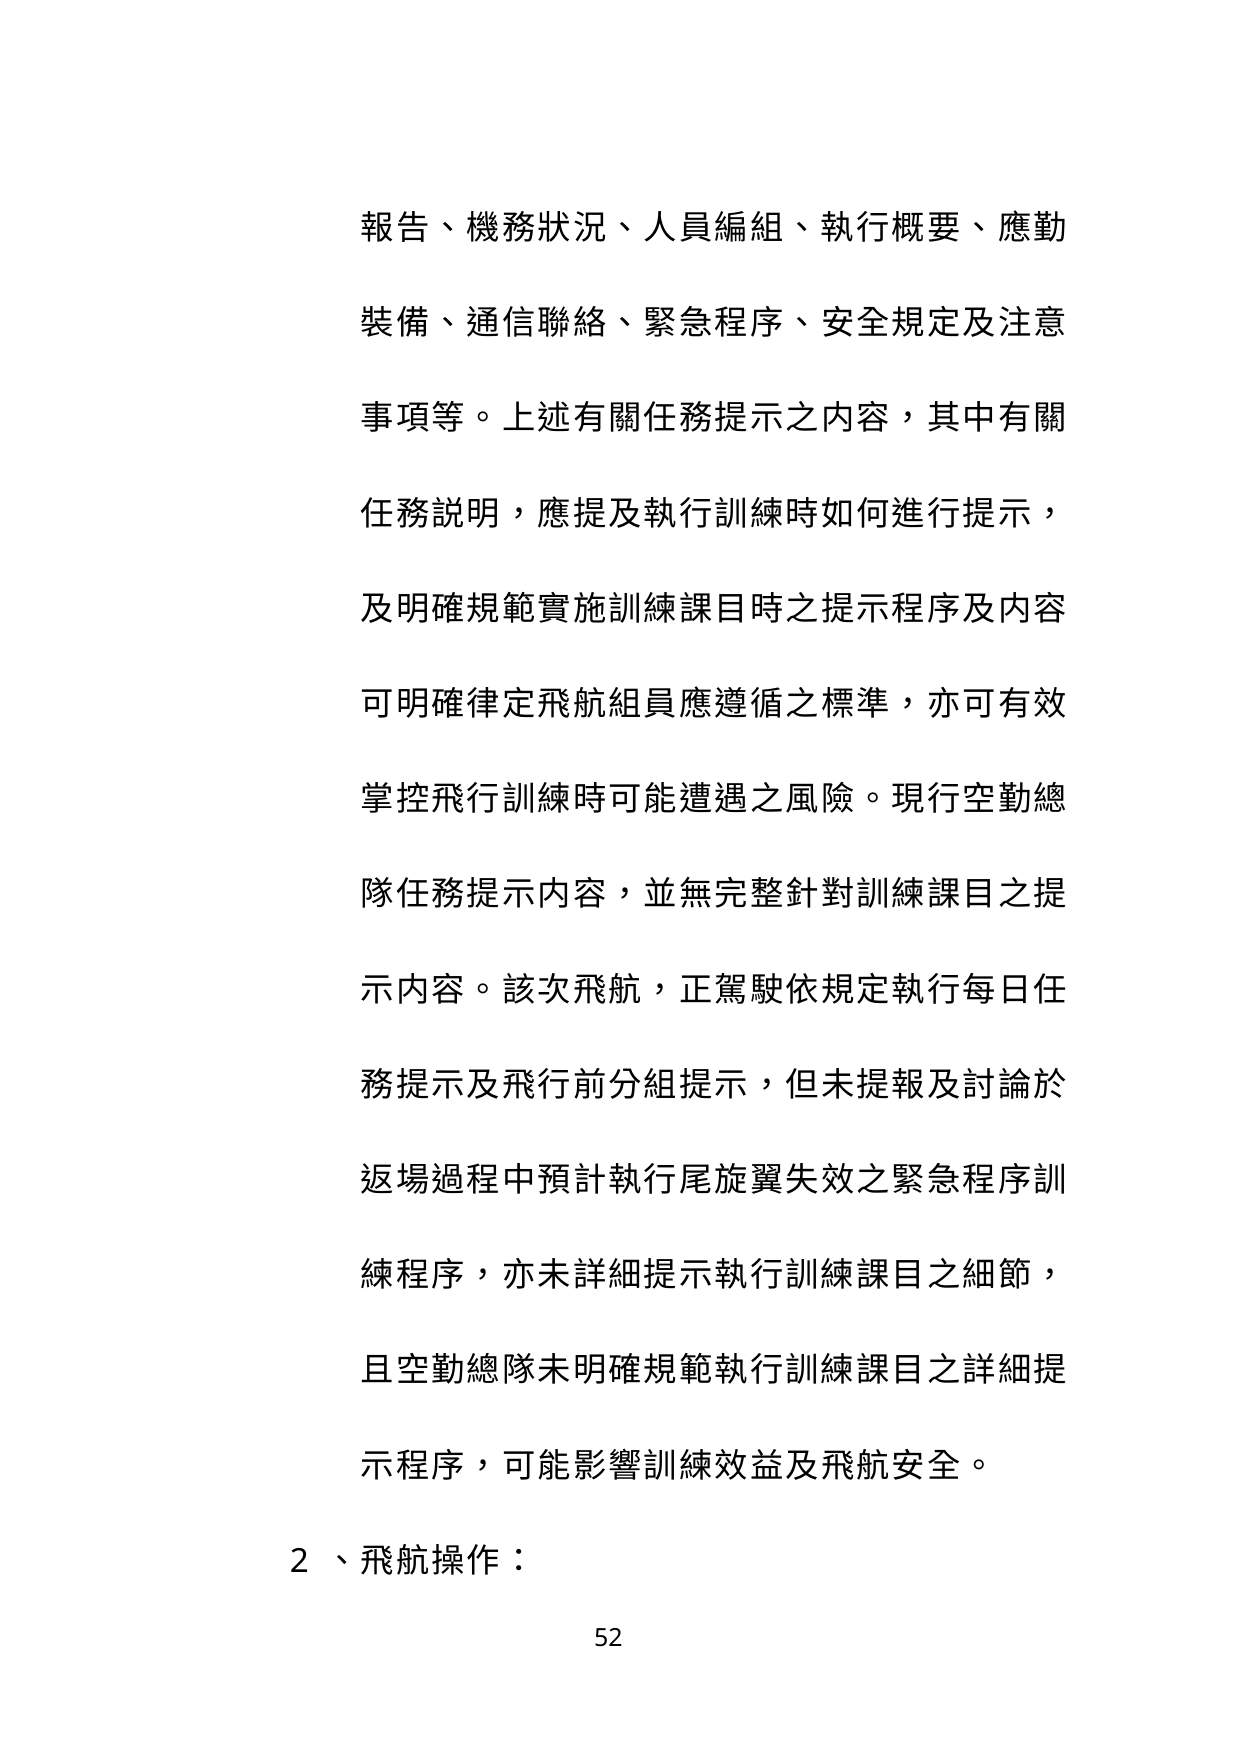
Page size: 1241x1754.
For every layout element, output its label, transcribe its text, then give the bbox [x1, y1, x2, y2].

subtitle 飛航操作： [272, 1510, 1069, 1605]
